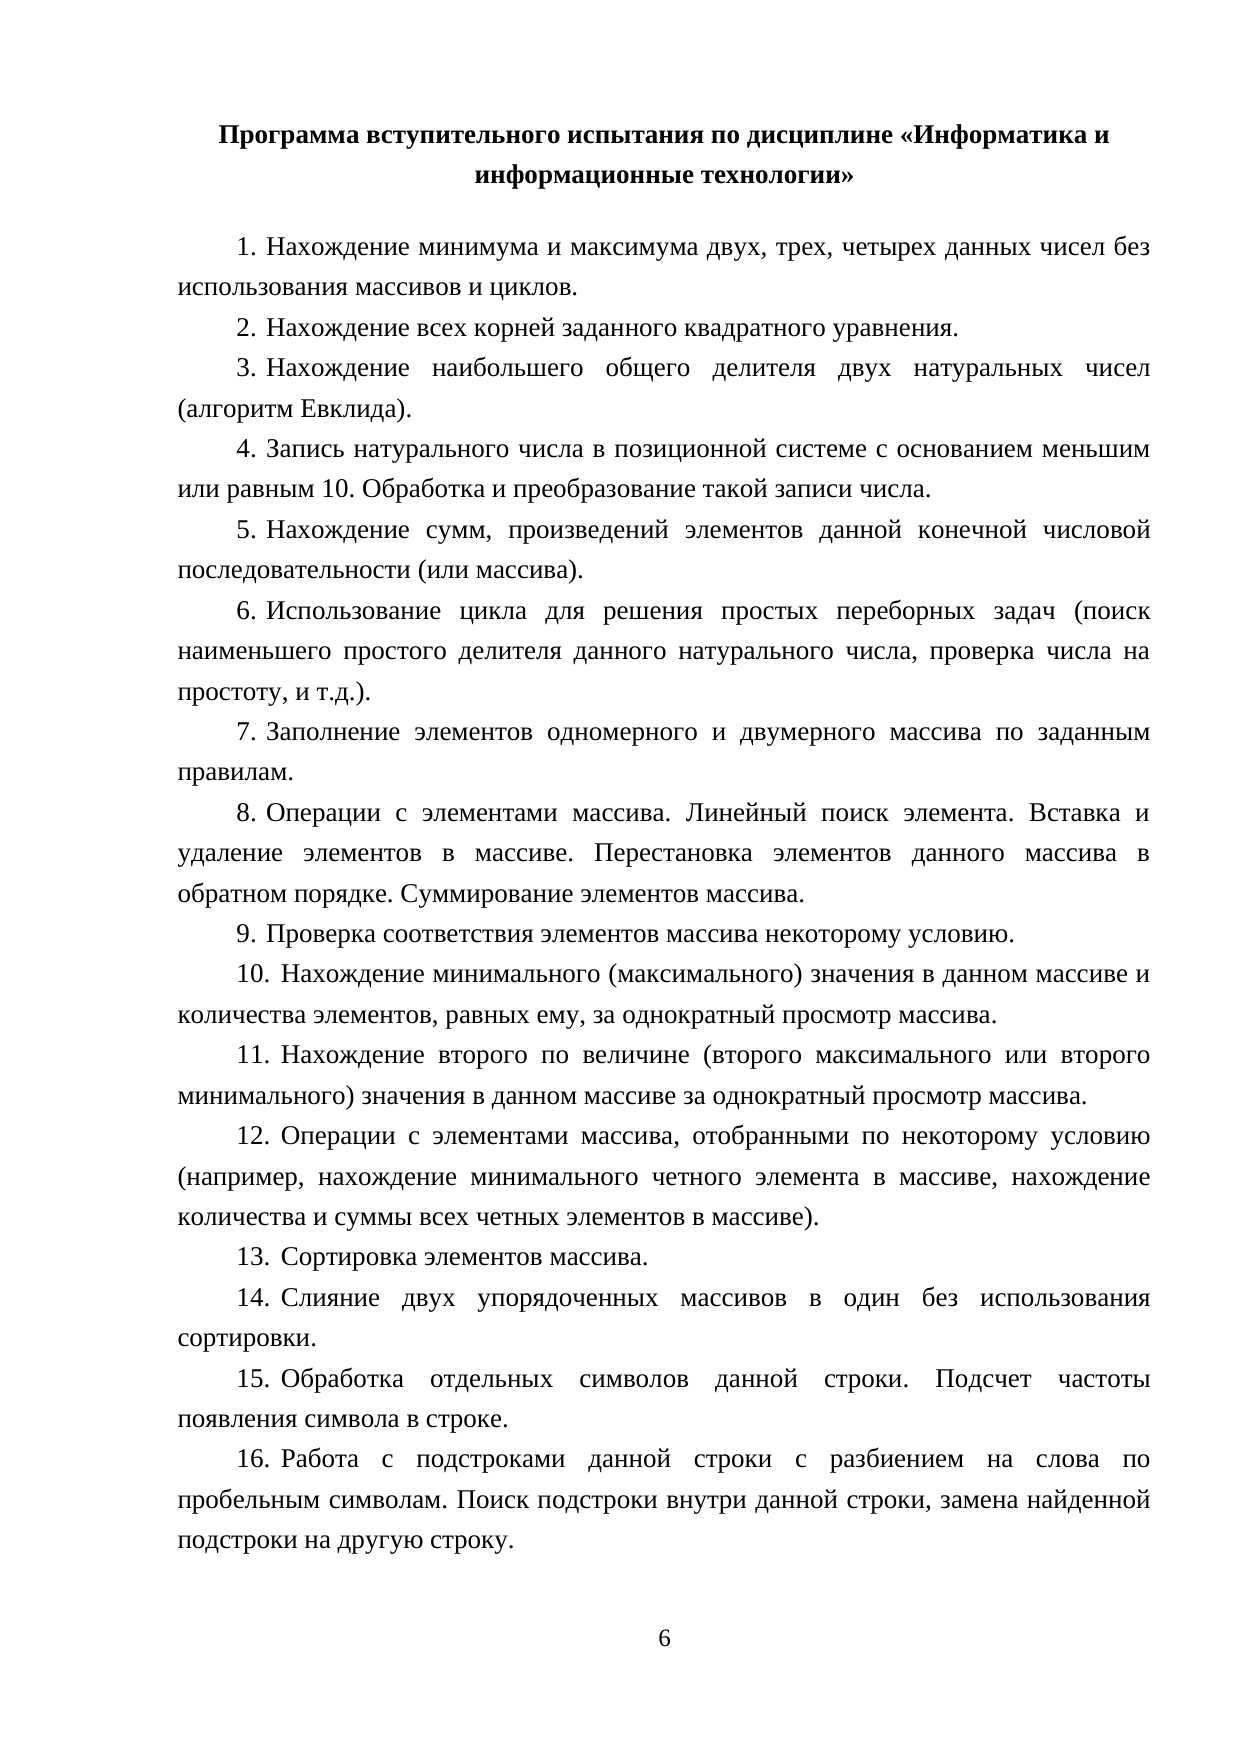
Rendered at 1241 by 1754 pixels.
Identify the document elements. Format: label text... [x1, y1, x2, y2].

list Сортировка элементов массива. [177, 1241, 1152, 1272]
list Нахождение всех корней заданного квадратного уравнения. [177, 311, 1152, 342]
list Нахождение второго по величине (второго максимального или второго минимального) значения в данном массиве за однократный просмотр массива. [177, 1038, 1152, 1110]
text Программа вступительного испытания по дисциплине «Информатика и информационные технологии» [177, 118, 1152, 190]
list Запись натурального числа в позиционной системе с основанием меньшим или равным 10. Обработка и преобразование такой записи числа. [177, 432, 1152, 504]
list Проверка соответствия элементов массива некоторому условию. [177, 917, 1152, 948]
list Операции с элементами массива. Линейный поиск элемента. Вставка и удаление элементов в массиве. Перестановка элементов данного массива в обратном порядке. Суммирование элементов массива. [177, 796, 1152, 908]
list Нахождение минимума и максимума двух, трех, четырех данных чисел без использования массивов и циклов. [177, 230, 1152, 302]
list Работа с подстроками данной строки с разбиением на слова по пробельным символам. Поиск подстроки внутри данной строки, замена найденной подстроки на другую строку. [177, 1443, 1152, 1554]
list Слияние двух упорядоченных массивов в один без использования сортировки. [177, 1281, 1152, 1352]
list Нахождение минимального (максимального) значения в данном массиве и количества элементов, равных ему, за однократный просмотр массива. [177, 958, 1152, 1029]
list Использование цикла для решения простых переборных задач (поиск наименьшего простого делителя данного натурального числа, проверка числа на простоту, и т.д.). [177, 594, 1152, 706]
list Обработка отдельных символов данной строки. Подсчет частоты появления символа в строке. [177, 1362, 1152, 1433]
list Операции с элементами массива, отобранными по некоторому условию (например, нахождение минимального четного элемента в массиве, нахождение количества и суммы всех четных элементов в массиве). [177, 1119, 1152, 1231]
list Заполнение элементов одномерного и двумерного массива по заданным правилам. [177, 715, 1152, 787]
list Нахождение сумм, произведений элементов данной конечной числовой последовательности (или массива). [177, 513, 1152, 584]
list Нахождение наибольшего общего делителя двух натуральных чисел (алгоритм Евклида). [177, 351, 1152, 423]
